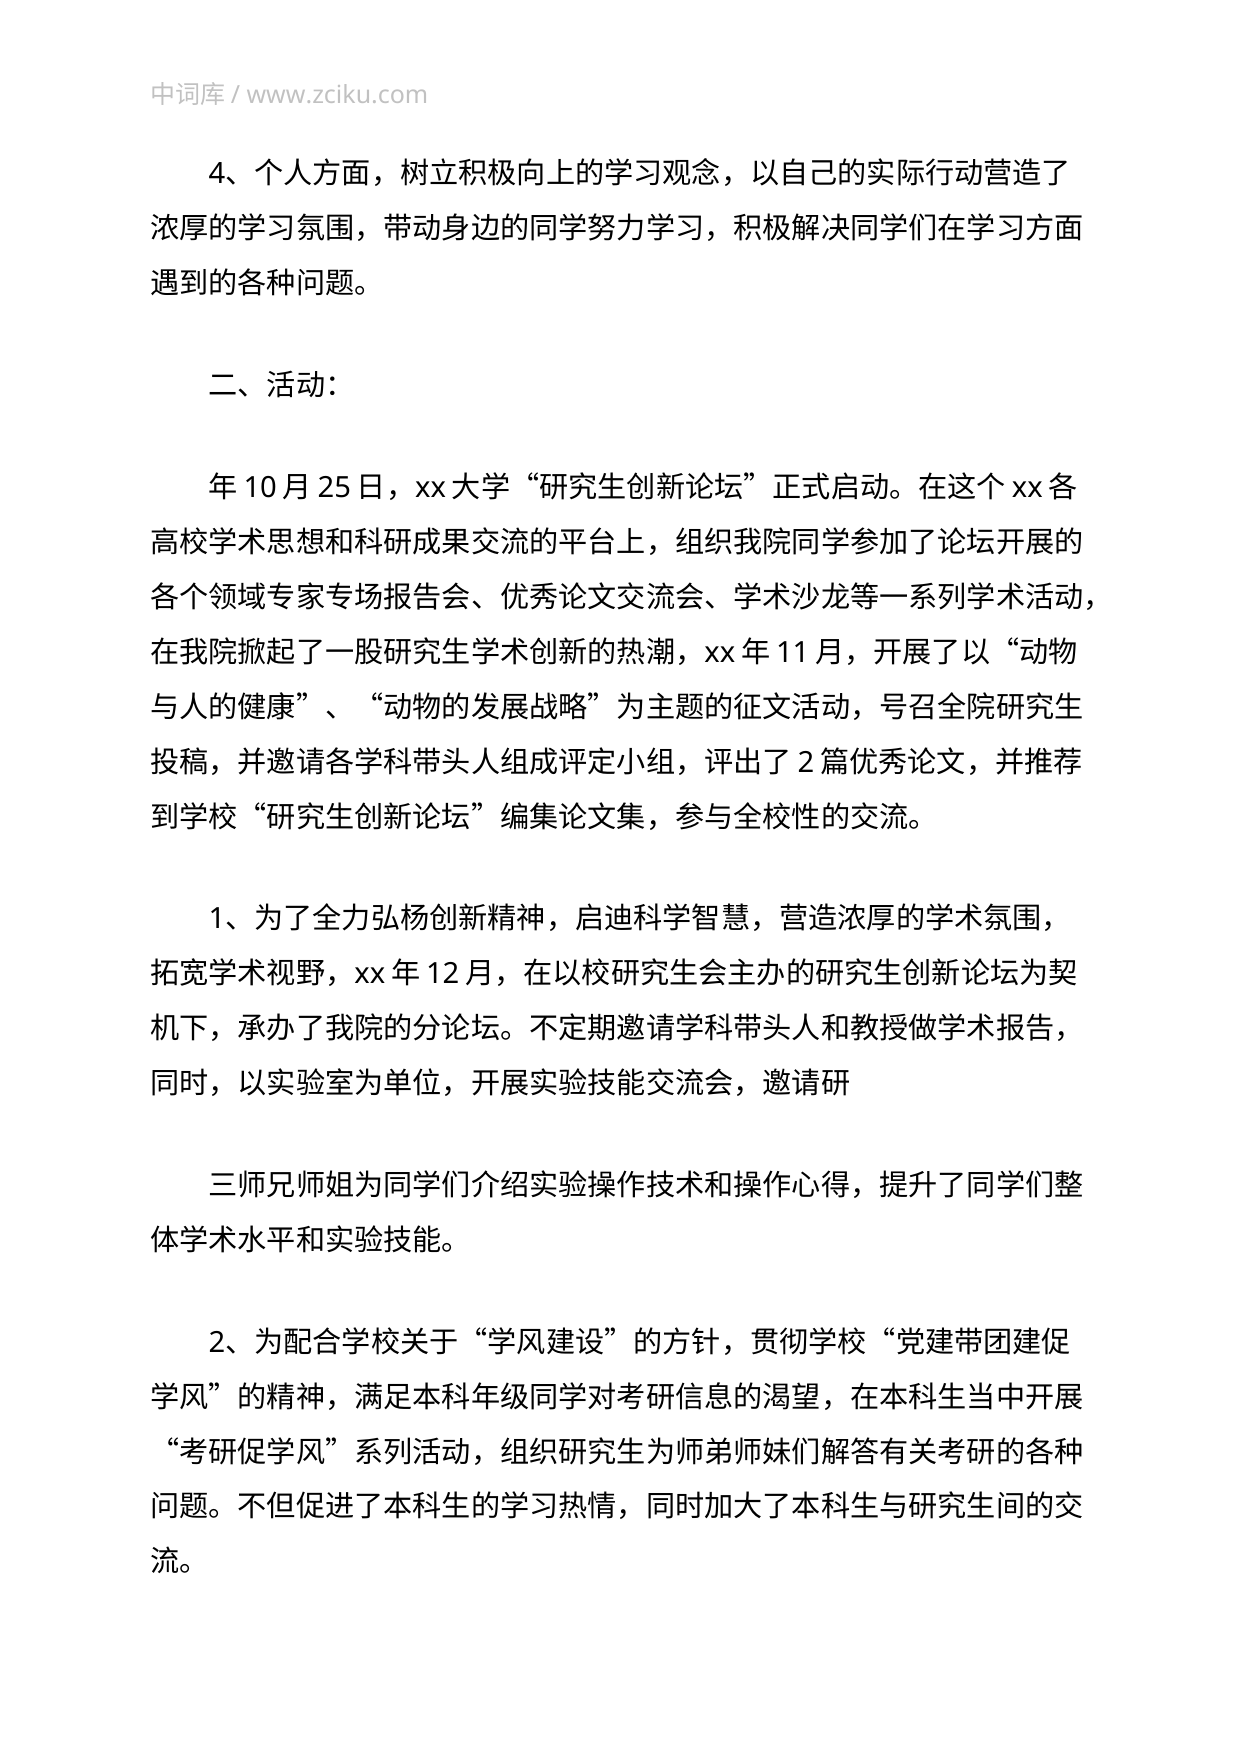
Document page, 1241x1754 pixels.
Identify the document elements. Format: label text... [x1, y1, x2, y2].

text 二、活动： [150, 362, 1090, 404]
text 年10月25日，xx大学“研究生创新论坛”正式启动。在这个xx各高校学术思想和科研成果交流的平台上，组织我院同学参加了论坛开展的各个领域专家专场报告会、优秀论文交流会、学术沙龙等一系列学术活动，在我院掀起了一股研究生学术创新的热潮，xx年11月，开展了以“动物与人的健康”、“动物的发展战略”为主题的征文活动，号召全院研究生投稿，并邀请各学科带头人组成评定小组，评出了2篇优秀论文，并推荐到学校“研究生创新论坛”编集论文集，参与全校性的交流。 [150, 463, 1090, 835]
text 三师兄师姐为同学们介绍实验操作技术和操作心得，提升了同学们整体学术水平和实验技能。 [150, 1162, 1090, 1259]
text 2、为配合学校关于“学风建设”的方针，贯彻学校“党建带团建促学风”的精神，满足本科年级同学对考研信息的渴望，在本科生当中开展“考研促学风”系列活动，组织研究生为师弟师妹们解答有关考研的各种问题。不但促进了本科生的学习热情，同时加大了本科生与研究生间的交流。 [150, 1318, 1090, 1580]
text 1、为了全力弘杨创新精神，启迪科学智慧，营造浓厚的学术氛围，拓宽学术视野，xx年12月，在以校研究生会主办的研究生创新论坛为契机下，承办了我院的分论坛。不定期邀请学科带头人和教授做学术报告，同时，以实验室为单位，开展实验技能交流会，邀请研 [150, 895, 1090, 1102]
text 4、个人方面，树立积极向上的学习观念，以自己的实际行动营造了浓厚的学习氛围，带动身边的同学努力学习，积极解决同学们在学习方面遇到的各种问题。 [150, 150, 1090, 302]
